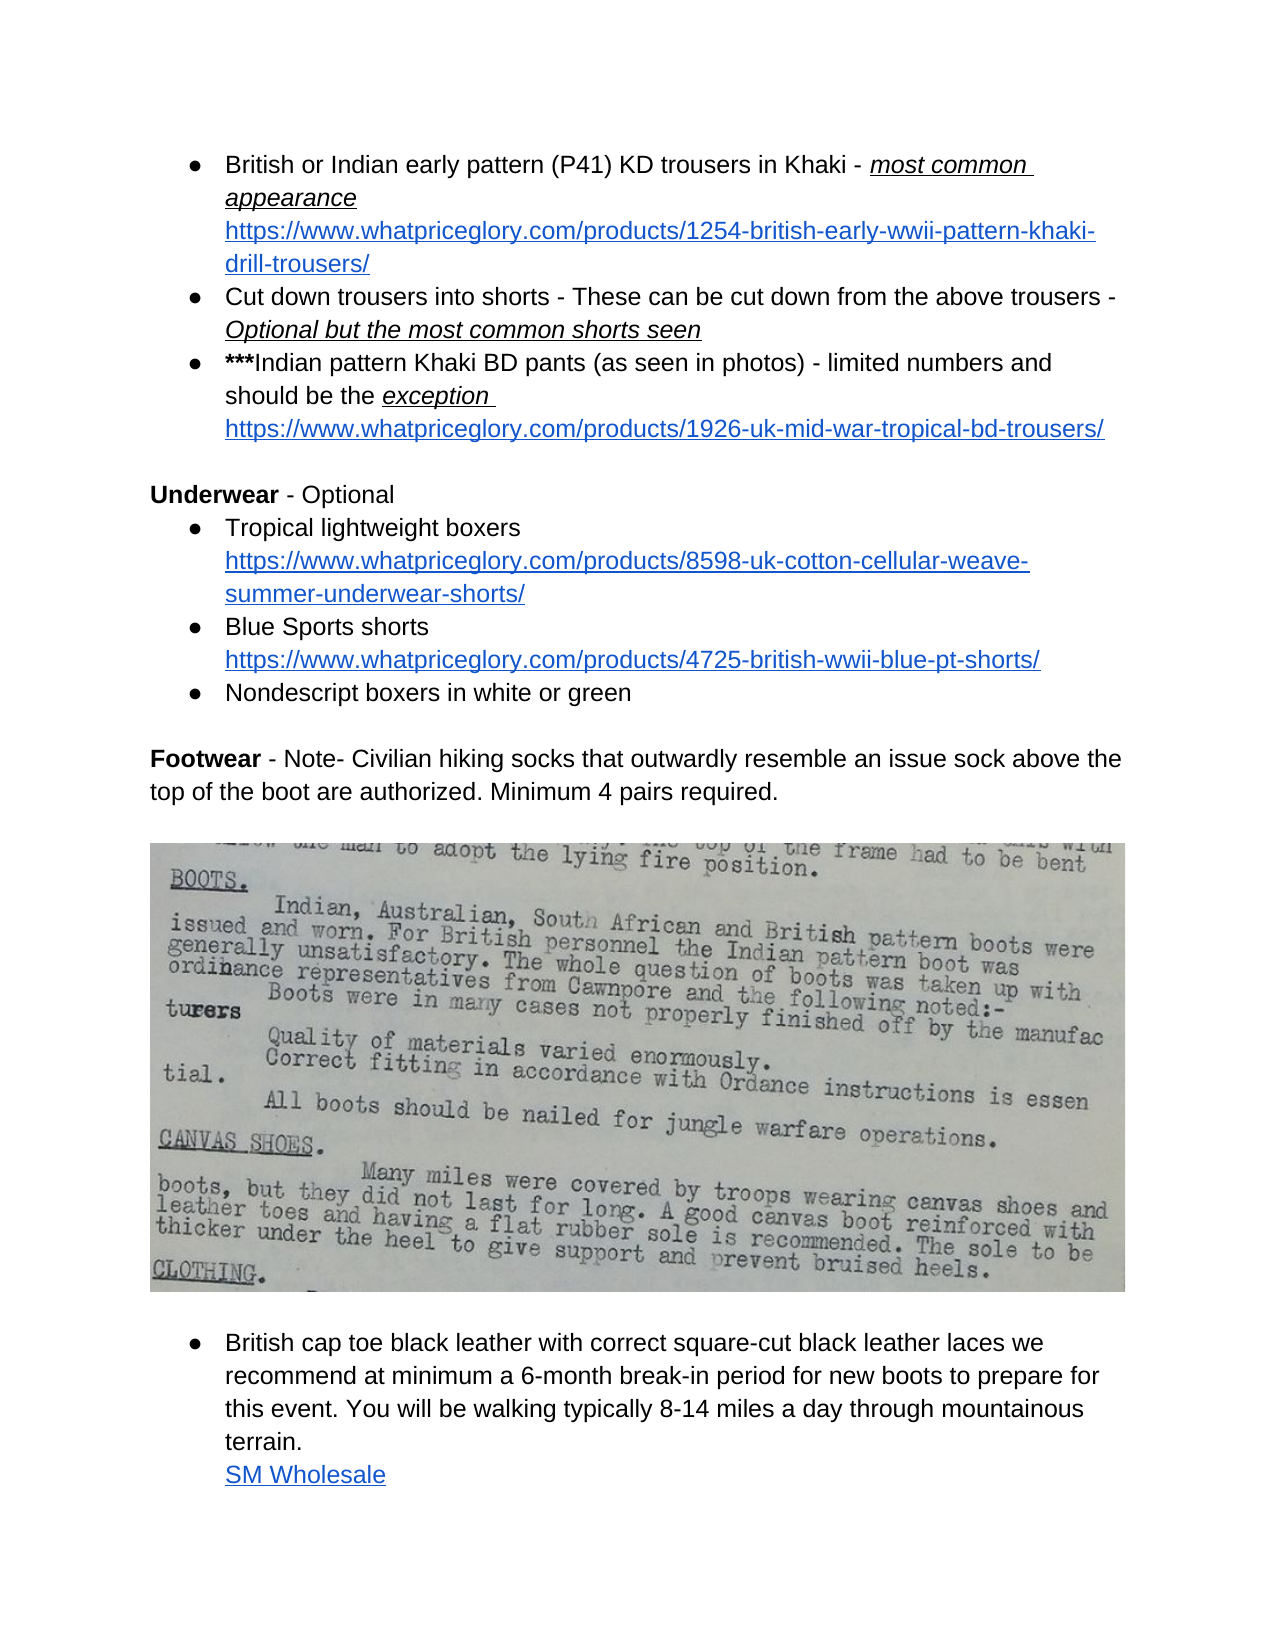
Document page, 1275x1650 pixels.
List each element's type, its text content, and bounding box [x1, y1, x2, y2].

list British cap toe black leather with correct square-cut black leather laces we recommend at minimum a 6-month break-in period for new boots to prepare for this event. You will be walking typically 8-14 miles a day through mountainous terrain. [187, 1328, 1125, 1456]
text Footwear - Note- Civilian hiking socks that outwardly resemble an issue sock above the top of the boot are authorized. Minimum 4 pairs required. [150, 744, 1125, 806]
text SM Wholesale [225, 1460, 1125, 1489]
list British or Indian early pattern (P41) KD trousers in Khaki - most common appearance [187, 150, 1125, 212]
list Nondescript boxers in white or green [187, 678, 1125, 707]
list Tropical lightweight boxers [187, 513, 1125, 542]
list Cut down trousers into shorts - These can be cut down from the above trousers - Optional but the most common shorts seen [187, 282, 1125, 344]
list Blue Sports shorts [187, 612, 1125, 641]
list ***Indian pattern Khaki BD pants (as seen in photos) - limited numbers and should be the exception [187, 348, 1125, 410]
text https://www.whatpriceglory.com/products/1926-uk-mid-war-tropical-bd-trousers/ [225, 414, 1125, 443]
picture [150, 843, 1125, 1292]
text https://www.whatpriceglory.com/products/4725-british-wwii-blue-pt-shorts/ [225, 645, 1125, 674]
text https://www.whatpriceglory.com/products/1254-british-early-wwii-pattern-khaki-drill-trousers/ [225, 216, 1125, 278]
text Underwear - Optional [150, 480, 1125, 509]
text https://www.whatpriceglory.com/products/8598-uk-cotton-cellular-weave-summer-underwear-shorts/ [225, 546, 1125, 608]
